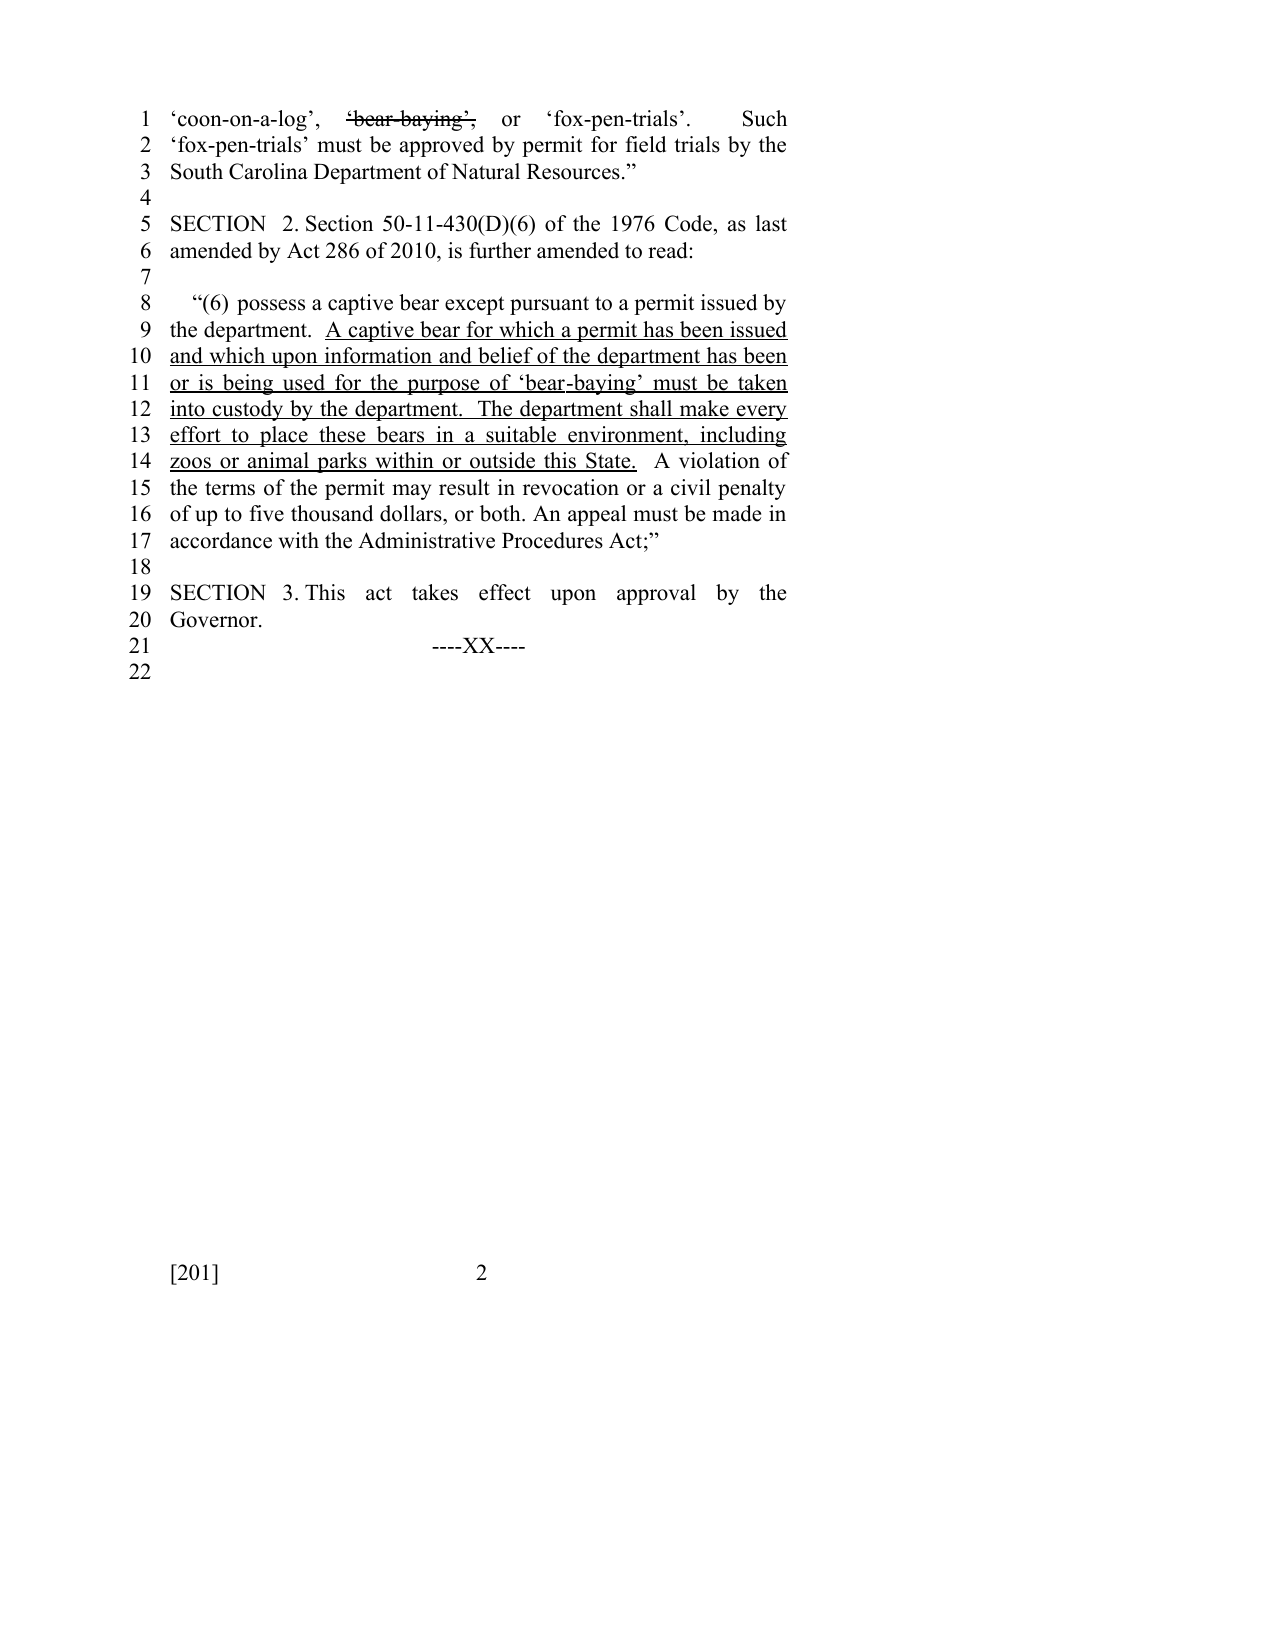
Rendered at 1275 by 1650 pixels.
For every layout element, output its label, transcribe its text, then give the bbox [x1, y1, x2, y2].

text SECTION 3. This act takes effect upon approval by the Governor. [169, 579, 787, 632]
text SECTION 2. Section 50-11-430(D)(6) of the 1976 Code, as last amended by Act 286 of 2010, is further amended to read: [169, 210, 787, 263]
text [169, 105, 787, 184]
text “(6) possess a captive bear except pursuant to a permit issued by the department. A captive bear for which a permit has been issued and which upon information and belief of the department has been or is being used for the purpose of ‘bear-baying’ must be taken into custody by the department. The department shall make every effort to place these bears in a suitable environment, including zoos or animal parks within or outside this State. A violation of the terms of the permit may result in revocation or a civil penalty of up to five thousand dollars, or both. An appeal must be made in accordance with the Administrative Procedures Act;” [169, 289, 787, 365]
text “(6) possess a captive bear except pursuant to a permit issued by the department. A captive bear for which a permit has been issued and which upon information and belief of the department has been or is being used for the purpose of ‘bear-baying’ must be taken into custody by the department. The department shall make every effort to place these bears in a suitable environment, including zoos or animal parks within or outside this State. A violation of the terms of the permit may result in revocation or a civil penalty of up to five thousand dollars, or both. An appeal must be made in accordance with the Administrative Procedures Act;” [169, 445, 787, 553]
text ----XX---- [169, 632, 787, 658]
